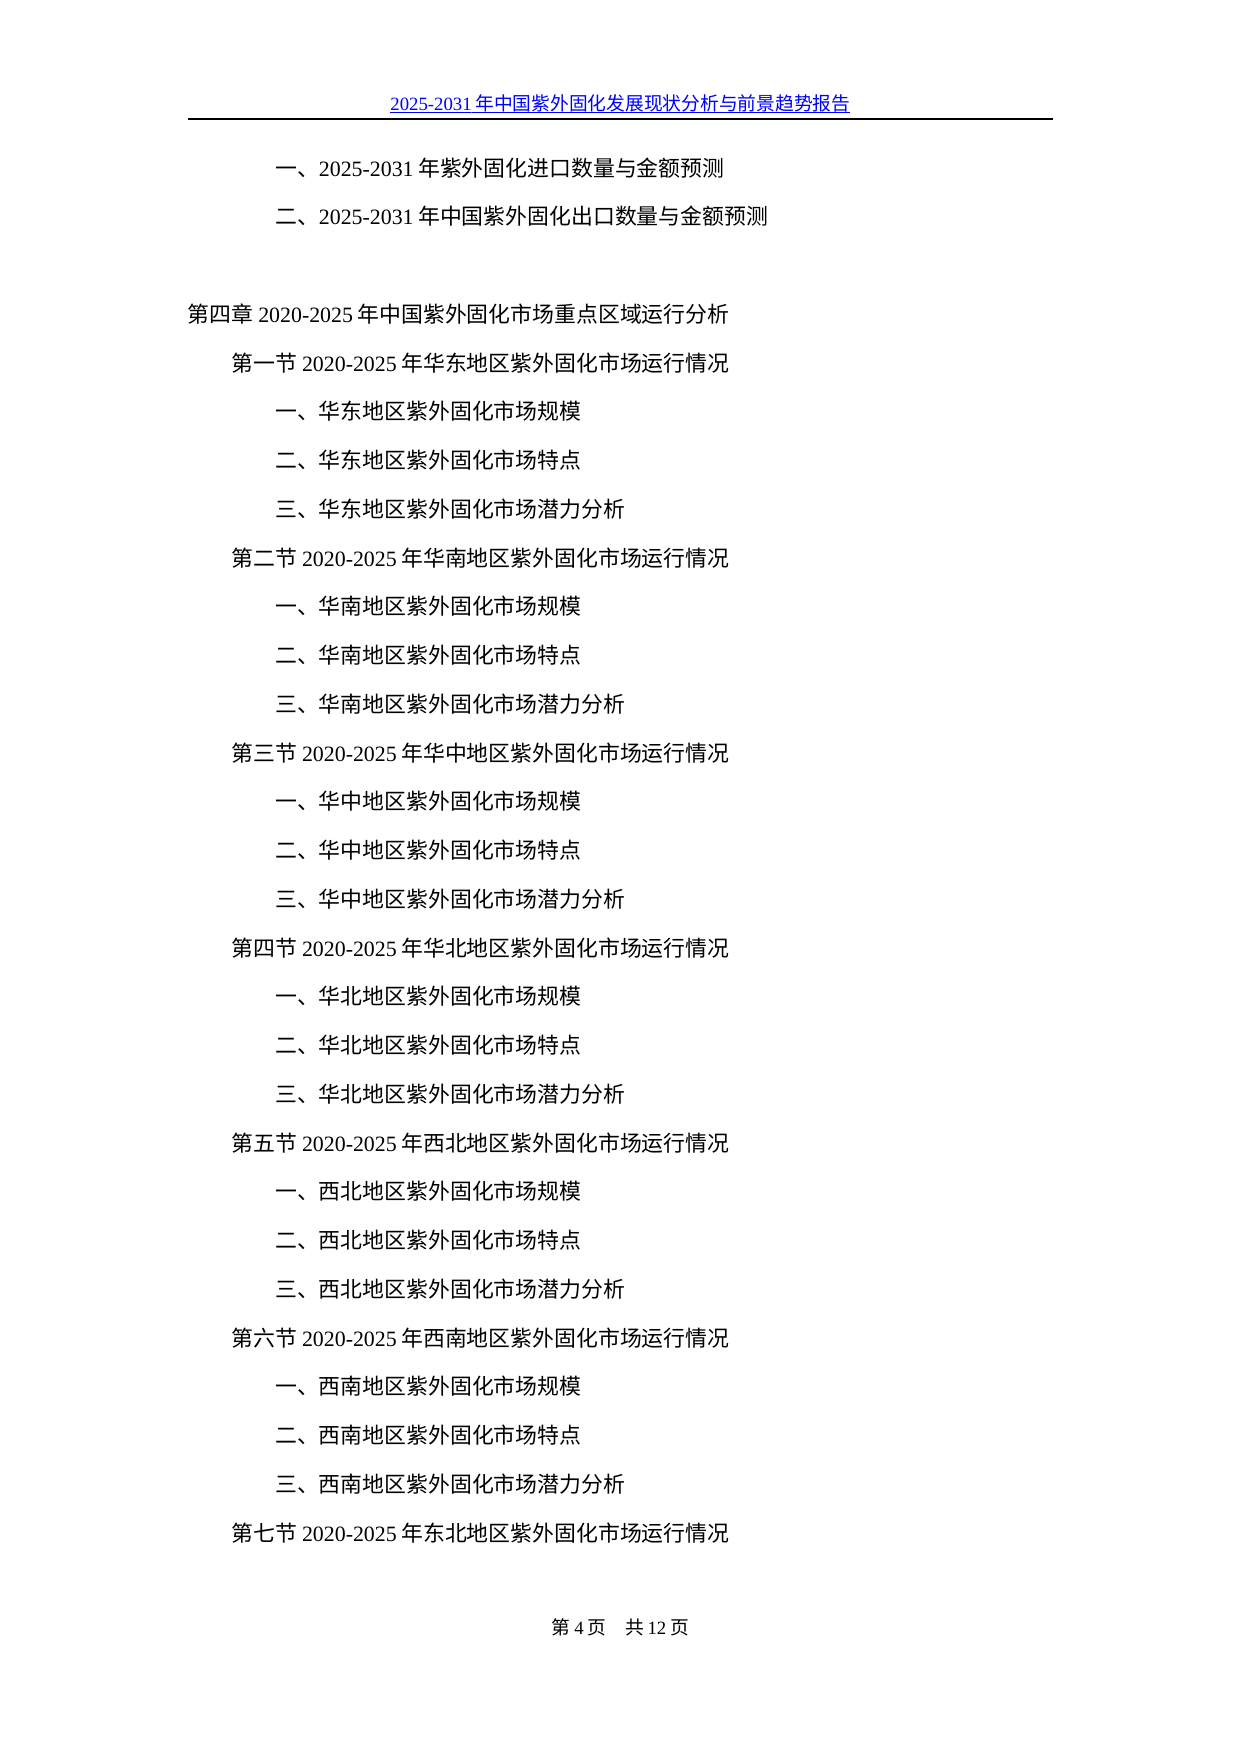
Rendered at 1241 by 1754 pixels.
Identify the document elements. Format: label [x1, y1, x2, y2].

text [187, 150, 1053, 1548]
